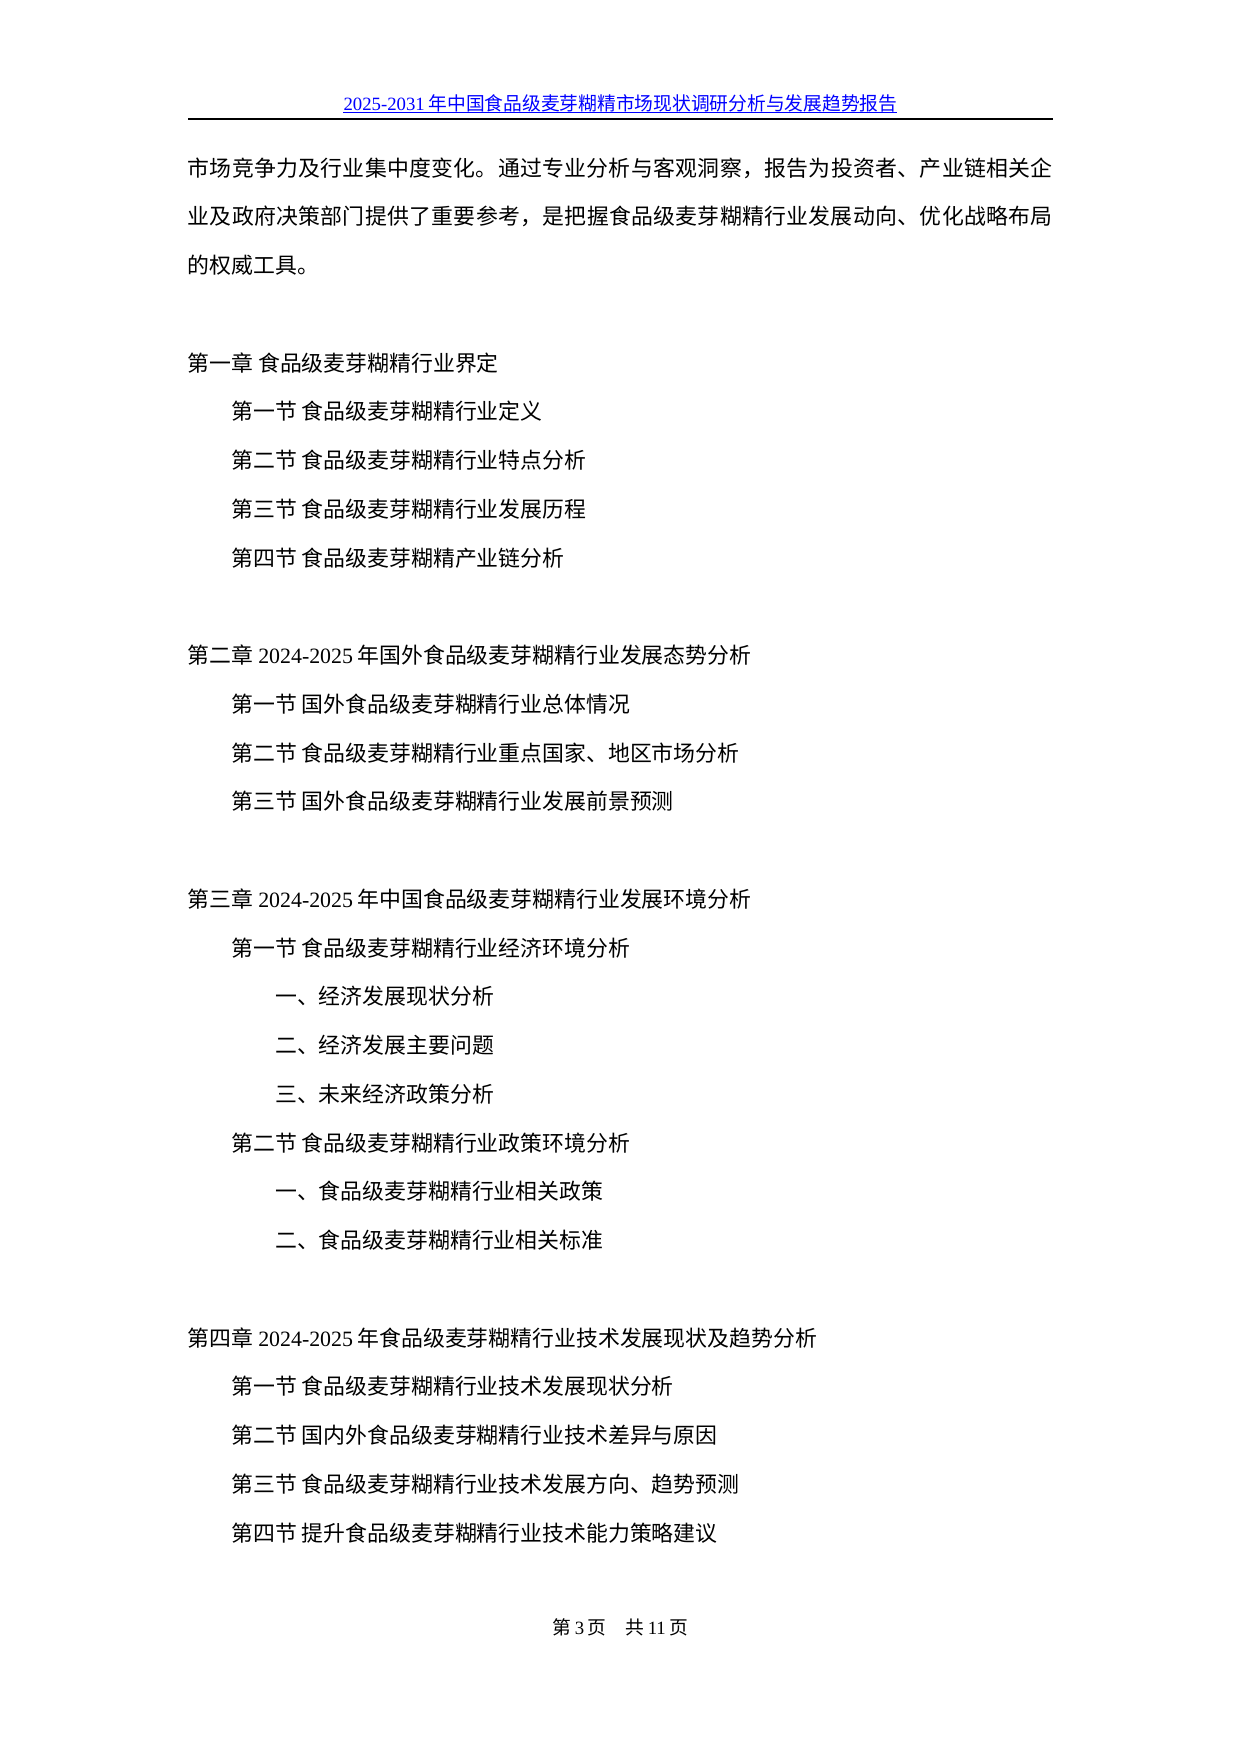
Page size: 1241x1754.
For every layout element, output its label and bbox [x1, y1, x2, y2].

text [187, 150, 1053, 1548]
